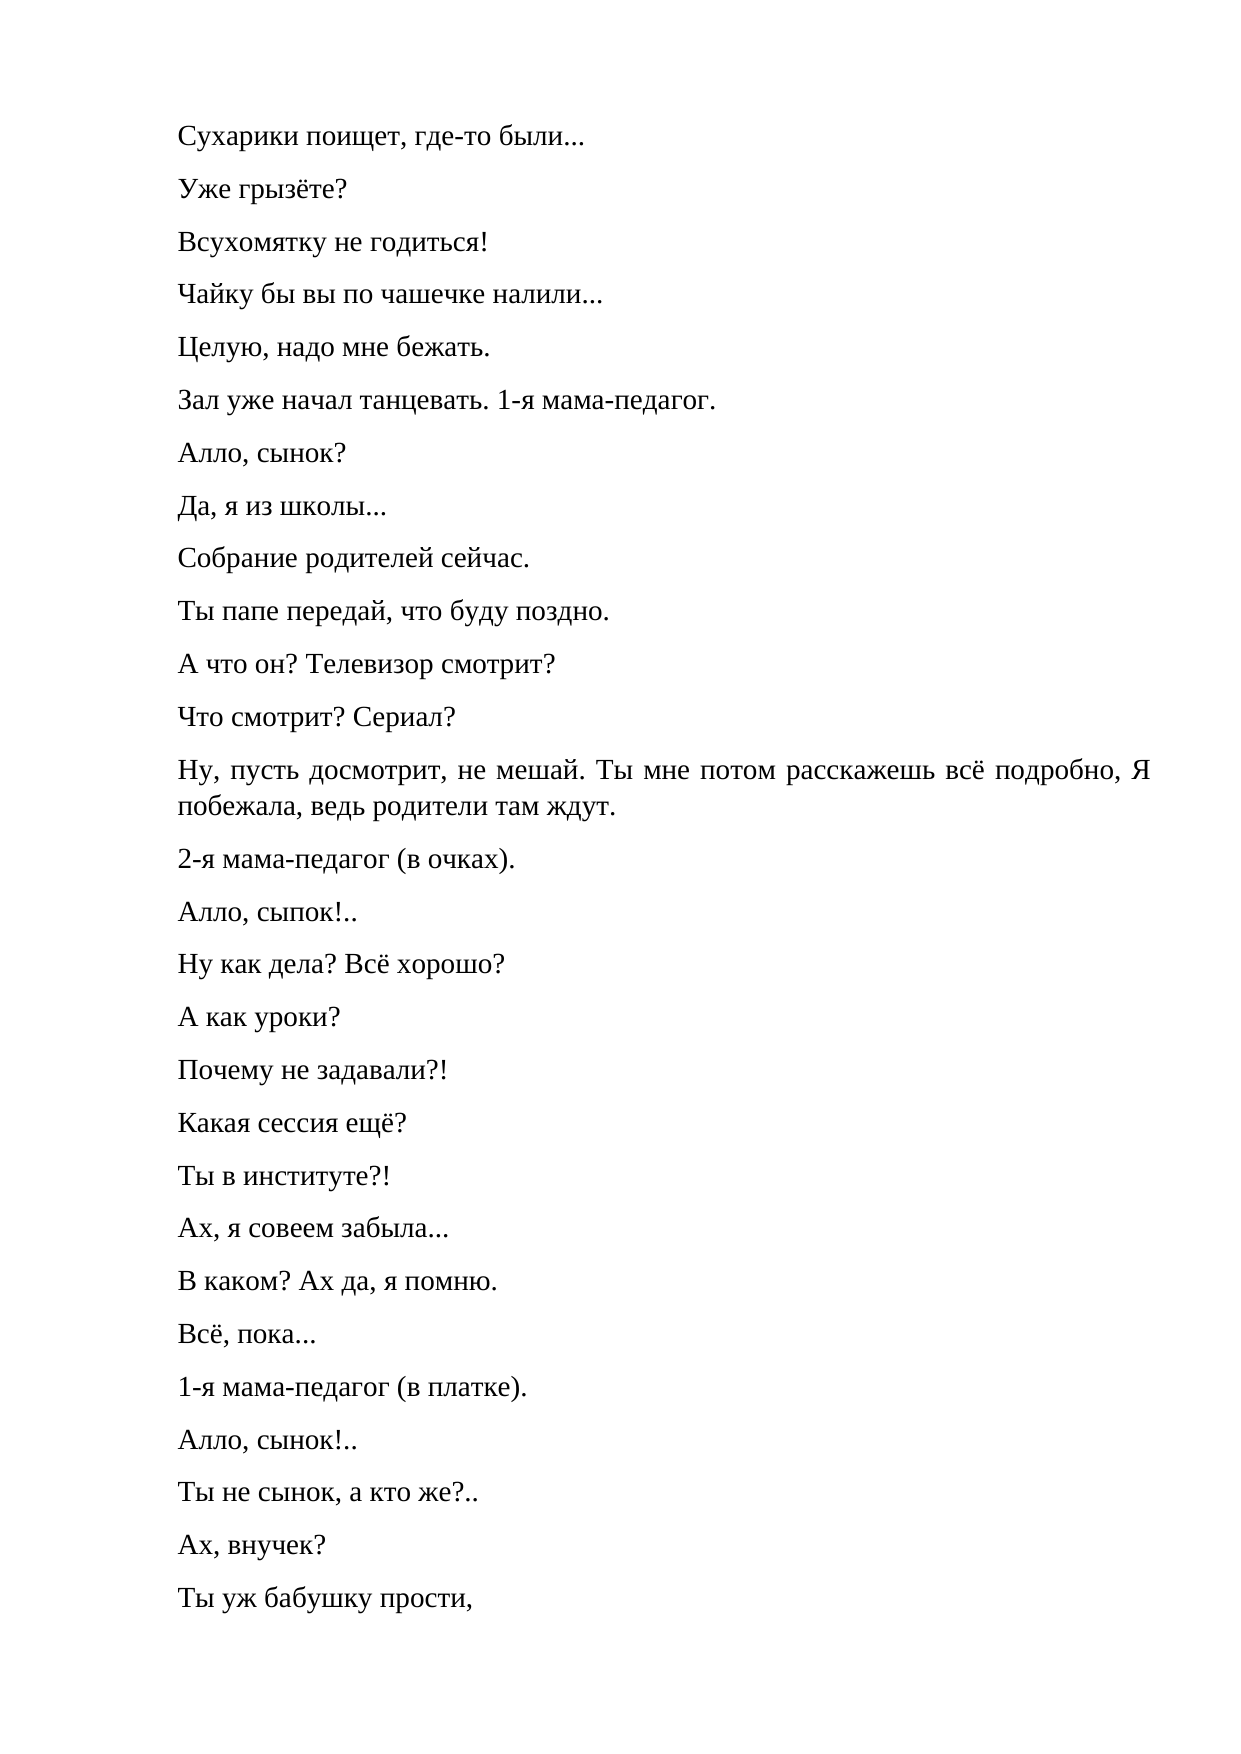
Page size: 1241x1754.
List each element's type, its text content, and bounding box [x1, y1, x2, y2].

text Всухомятку не годиться! [177, 224, 1152, 257]
text 1-я мама-педагог (в платке). [177, 1369, 1152, 1402]
text Уже грызёте? [177, 171, 1152, 204]
text Целую, надо мне бежать. [177, 329, 1152, 363]
text А что он? Телевизор смотрит? [177, 646, 1152, 680]
text Ну как дела? Всё хорошо? [177, 946, 1152, 980]
text Чайку бы вы по чашечке налили... [177, 277, 1152, 310]
text Ах, внучек? [177, 1527, 1152, 1561]
text Алло, сыпок!.. [177, 894, 1152, 927]
text Всё, пока... [177, 1316, 1152, 1350]
text Ты уж бабушку прости, [177, 1580, 1152, 1614]
text Какая сессия ещё? [177, 1105, 1152, 1138]
text Собрание родителей сейчас. [177, 541, 1152, 574]
text Зал уже начал танцевать. 1-я мама-педагог. [177, 382, 1152, 416]
text Ну, пусть досмотрит, не мешай. Ты мне потом расскажешь всё подробно, Я побежала, ведь родители там ждут. [177, 752, 1152, 822]
text Почему не задавали?! [177, 1052, 1152, 1086]
text Да, я из школы... [177, 488, 1152, 521]
text В каком? Ах да, я помню. [177, 1263, 1152, 1297]
text Ты в институте?! [177, 1158, 1152, 1191]
text 2-я мама-педагог (в очках). [177, 841, 1152, 874]
text Ты папе передай, что буду поздно. [177, 593, 1152, 627]
text Алло, сынок? [177, 435, 1152, 468]
text А как уроки? [177, 999, 1152, 1033]
text Сухарики поищет, где-то были... [177, 118, 1152, 152]
text Ты не сынок, а кто же?.. [177, 1474, 1152, 1508]
text Что смотрит? Сериал? [177, 699, 1152, 733]
text Алло, сынок!.. [177, 1422, 1152, 1455]
text Ах, я совеем забыла... [177, 1211, 1152, 1244]
